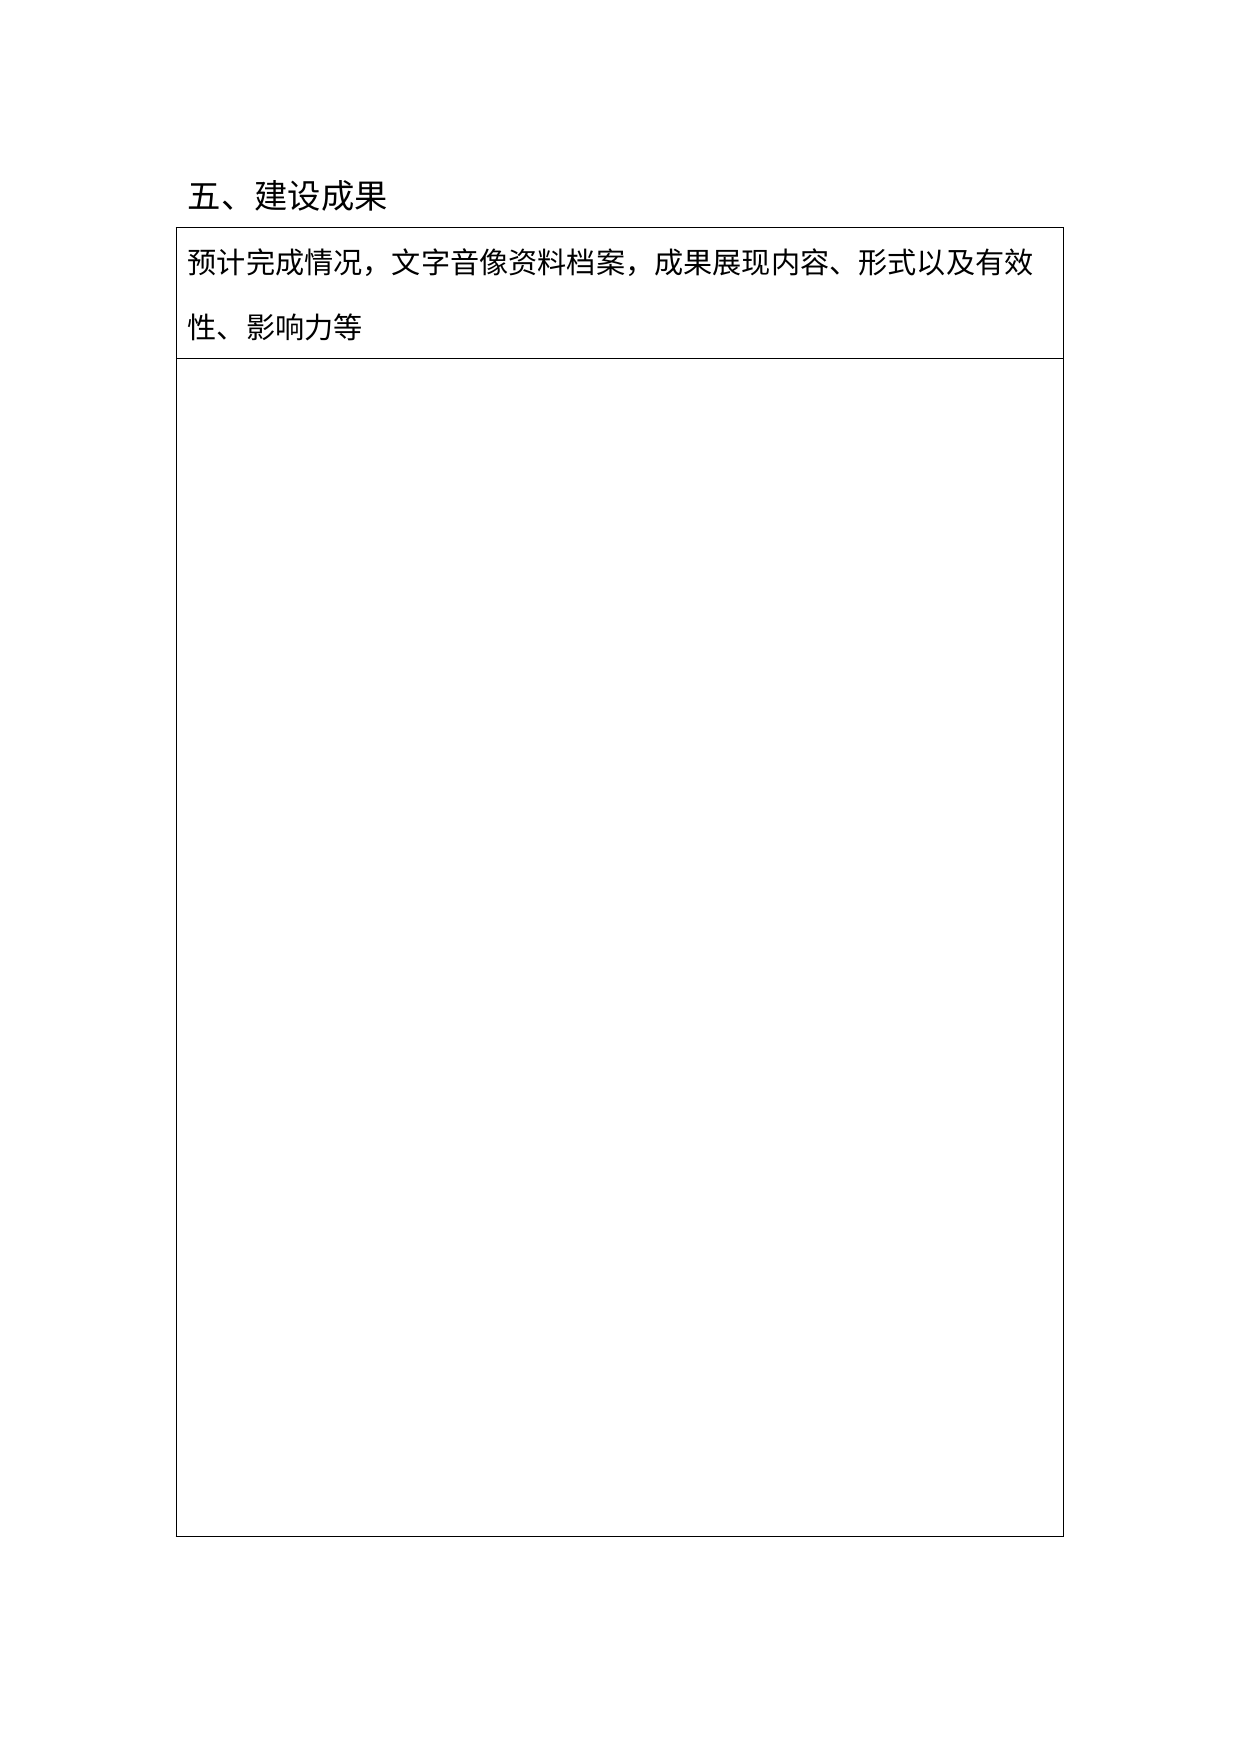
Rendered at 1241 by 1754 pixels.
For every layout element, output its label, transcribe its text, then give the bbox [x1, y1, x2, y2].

table_header 预计完成情况，文字音像资料档案，成果展现内容、形式以及有效性、影响力等 [177, 228, 1063, 358]
text 五、建设成果 [187, 162, 1053, 227]
table_cell [177, 359, 1063, 1536]
